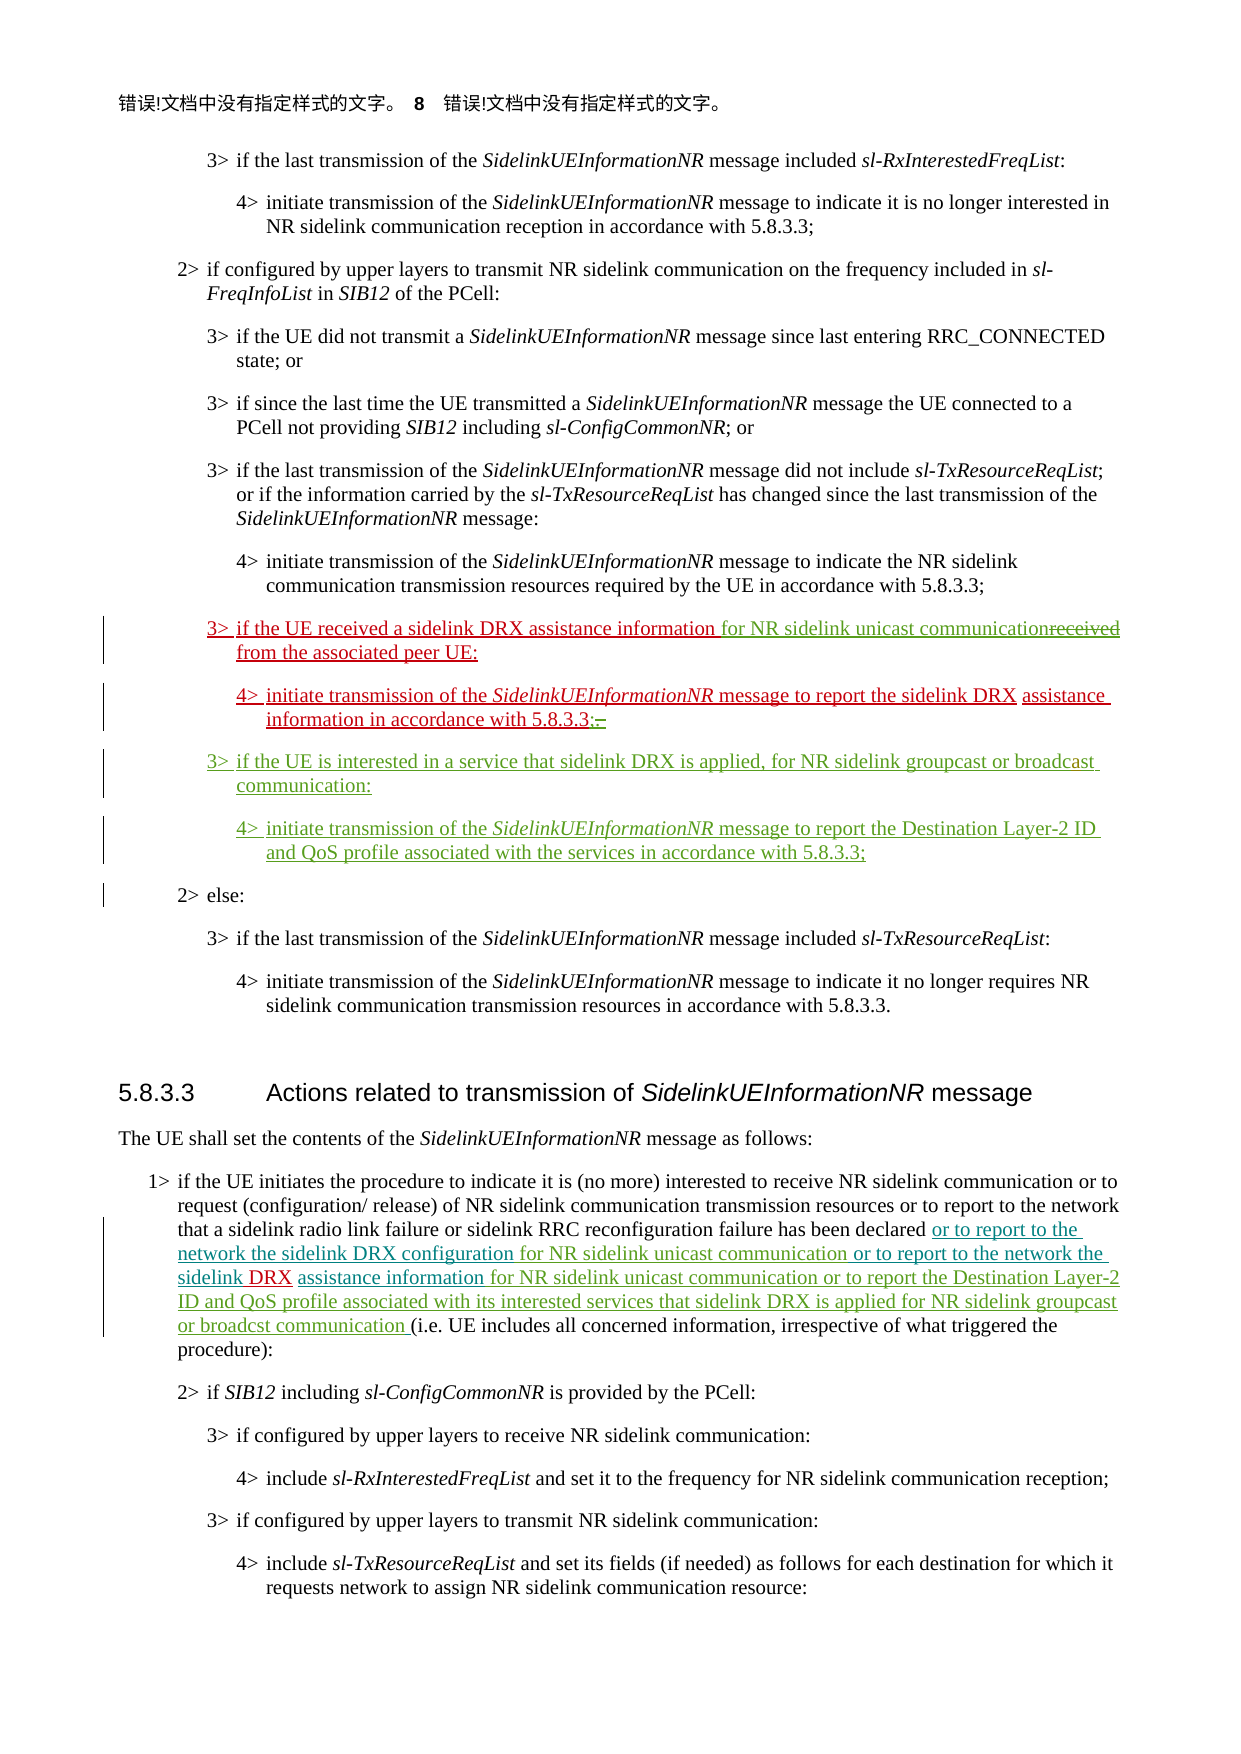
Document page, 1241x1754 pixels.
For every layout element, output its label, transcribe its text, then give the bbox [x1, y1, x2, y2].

text 4> include sl-TxResourceReqList and set its fields (if needed) as follows for each destination for which it requests network to assign NR sidelink communication resource: [236, 1551, 1122, 1599]
text 3> if the last transmission of the SidelinkUEInformationNR message did not include sl-TxResourceReqList; or if the information carried by the sl-TxResourceReqList has changed since the last transmission of the SidelinkUEInformationNR message: [207, 458, 1122, 530]
text 3> if configured by upper layers to receive NR sidelink communication: [207, 1423, 1122, 1447]
subtitle 5.8.3.3 Actions related to transmission of SidelinkUEInformationNR message [118, 1078, 1122, 1107]
text 2> if configured by upper layers to transmit NR sidelink communication on the frequency included in sl-FreqInfoList in SIB12 of the PCell: [177, 257, 1122, 305]
text The UE shall set the contents of the SidelinkUEInformationNR message as follows: [118, 1126, 1122, 1150]
text 3> if configured by upper layers to transmit NR sidelink communication: [207, 1508, 1122, 1532]
text 4> initiate transmission of the SidelinkUEInformationNR message to indicate the NR sidelink communication transmission resources required by the UE in accordance with 5.8.3.3; [236, 549, 1122, 597]
text 4> initiate transmission of the SidelinkUEInformationNR message to indicate it is no longer interested in NR sidelink communication reception in accordance with 5.8.3.3; [236, 190, 1122, 238]
text 3> if the last transmission of the SidelinkUEInformationNR message included sl-TxResourceReqList: [207, 926, 1122, 950]
text 4> include sl-RxInterestedFreqList and set it to the frequency for NR sidelink communication reception; [236, 1466, 1122, 1490]
text 2> if SIB12 including sl-ConfigCommonNR is provided by the PCell: [177, 1380, 1122, 1404]
text 2> else: [177, 883, 1122, 907]
text 3> if the last transmission of the SidelinkUEInformationNR message included sl-RxInterestedFreqList: [207, 147, 1122, 172]
text 4> initiate transmission of the SidelinkUEInformationNR message to indicate it no longer requires NR sidelink communication transmission resources in accordance with 5.8.3.3. [236, 969, 1122, 1017]
text 1> if the UE initiates the procedure to indicate it is (no more) interested to receive NR sidelink communication or to request (configuration/ release) of NR sidelink communication transmission resources or to report to the network that a sidelink radio link failure or sidelink RRC reconfiguration failure has been declared (i.e. UE includes all concerned information, irrespective of what triggered the procedure): [148, 1169, 1122, 1361]
text 3> if the UE did not transmit a SidelinkUEInformationNR message since last entering RRC_CONNECTED state; or [207, 324, 1122, 372]
